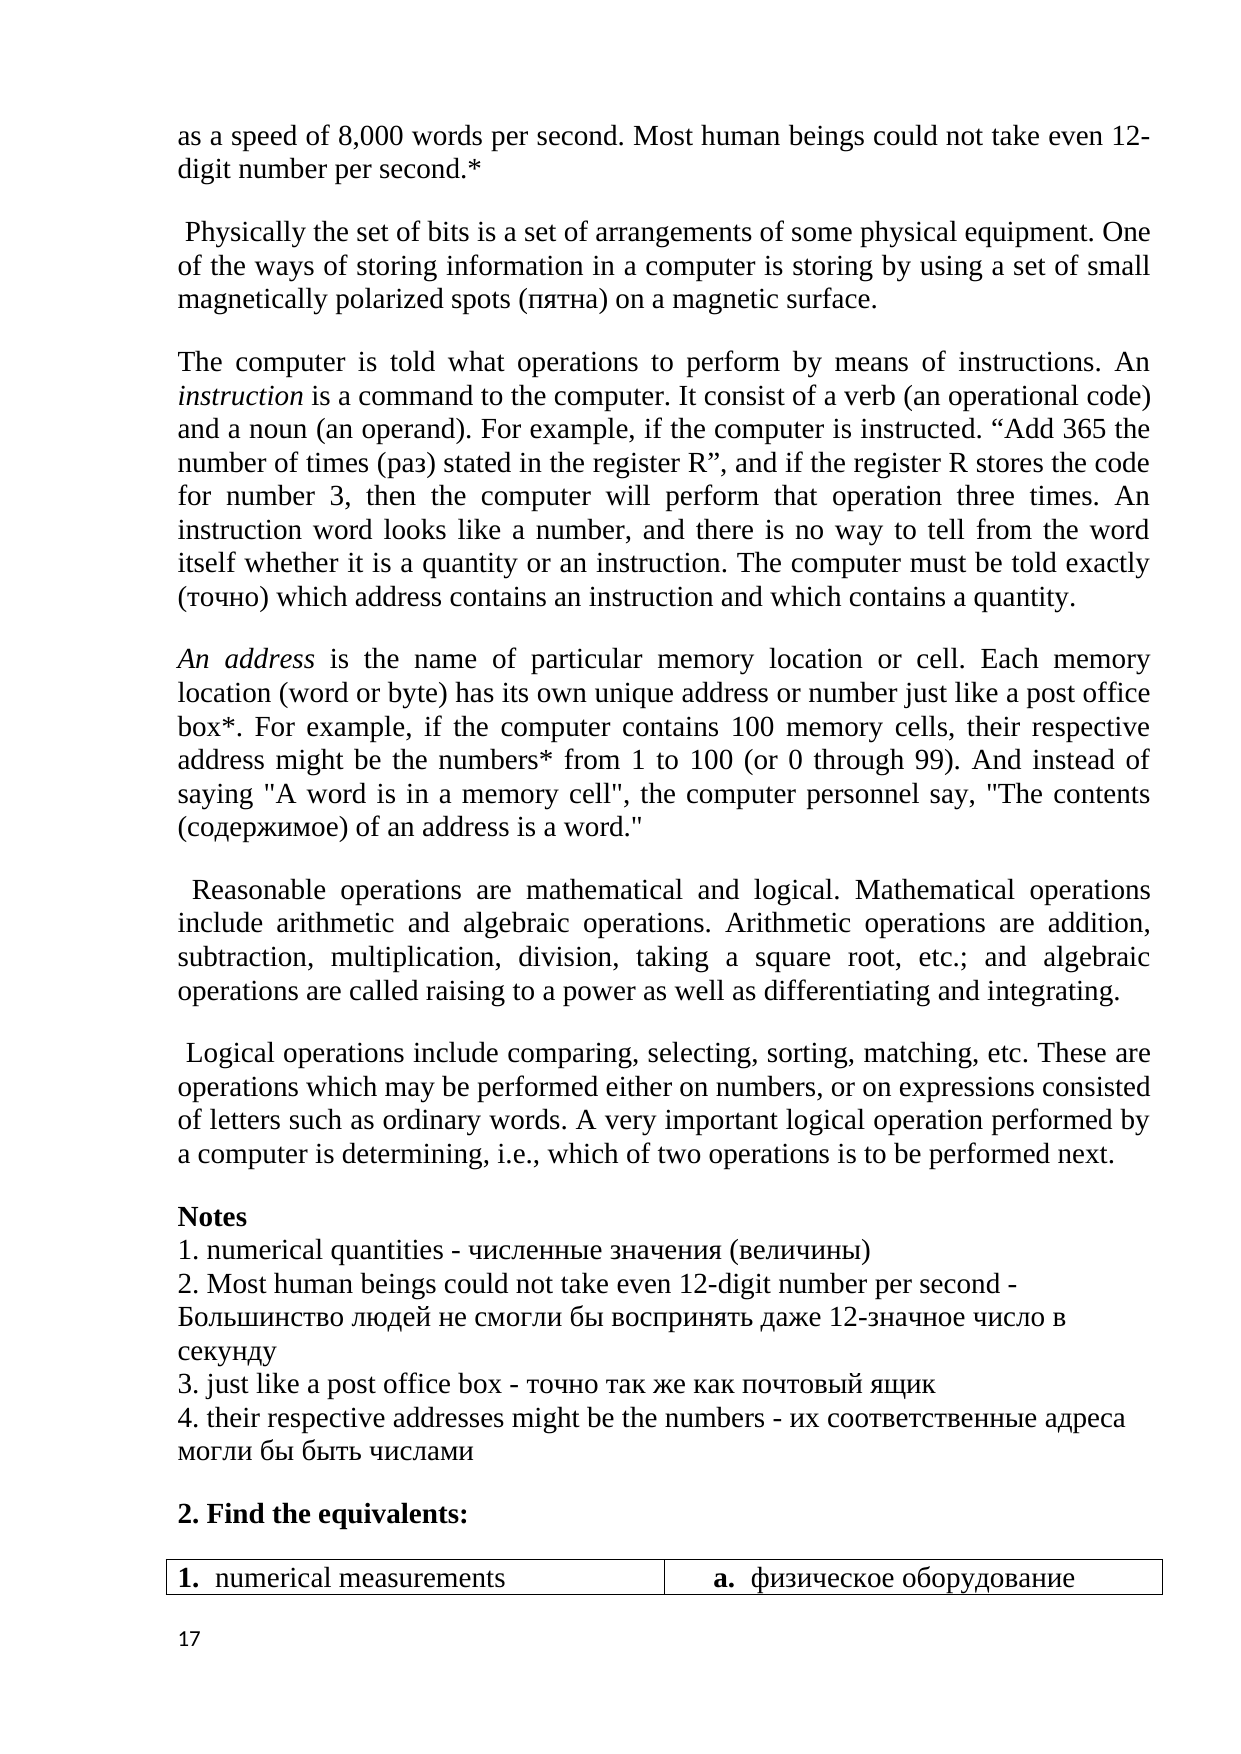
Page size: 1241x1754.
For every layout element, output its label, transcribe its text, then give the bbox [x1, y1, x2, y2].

text Reasonable operations are mathematical and logical. Mathematical operations include arithmetic and algebraic operations. Arithmetic operations are addition, subtraction, multiplication, division, taking a square root, etc.; and algebraic operations are called raising to a power as well as differentiating and integrating. [177, 872, 1152, 1006]
text Physically the set of bits is a set of arrangements of some physical equipment. One of the ways of storing information in a computer is storing by using a set of small magnetically polarized spots (пятна) on a magnetic surface. [177, 214, 1152, 315]
text Logical operations include comparing, selecting, sorting, matching, etc. These are operations which may be performed either on numbers, or on expressions consisted of letters such as ordinary words. A very important logical operation performed by a computer is determining, i.e., which of two operations is to be performed next. [177, 1035, 1152, 1169]
text 4. their respective addresses might be the numbers - их соответственные адреса могли бы быть числами [177, 1400, 1152, 1467]
text 2. Most human beings could not take even 12-digit number per second - Большинство людей не смогли бы воспринять даже 12-значное число в секунду [177, 1266, 1152, 1366]
table_header numerical measurements [167, 1560, 664, 1593]
text 2. Find the equivalents: [177, 1496, 1152, 1530]
text 3. just like a post office box - точно так же как почтовый ящик [177, 1366, 1152, 1400]
text Notes [177, 1199, 1152, 1232]
text An address is the name of particular memory location or cell. Each memory location (word or byte) has its own unique address or number just like a post office box*. For example, if the computer contains 100 memory cells, their respective address might be the numbers* from 1 to 100 (or 0 through 99). And instead of saying "A word is in a memory cell", the computer personnel say, "The contents (содержимое) of an address is a word." [177, 642, 1152, 843]
text 1. numerical quantities - численные значения (величины) [177, 1232, 1152, 1266]
text The computer is told what operations to perform by means of instructions. An instruction is a command to the computer. It consist of a verb (an operational code) and a noun (an operand). For example, if the computer is instructed. “Add 365 the number of times (раз) stated in the register R”, and if the register R stores the code for number 3, then the computer will perform that operation three times. An instruction word looks like a number, and there is no way to tell from the word itself whether it is a quantity or an instruction. The computer must be told exactly (точно) which address contains an instruction and which contains a quantity. [177, 344, 1152, 612]
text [177, 118, 1152, 185]
table_header физическое оборудование [665, 1560, 1162, 1593]
